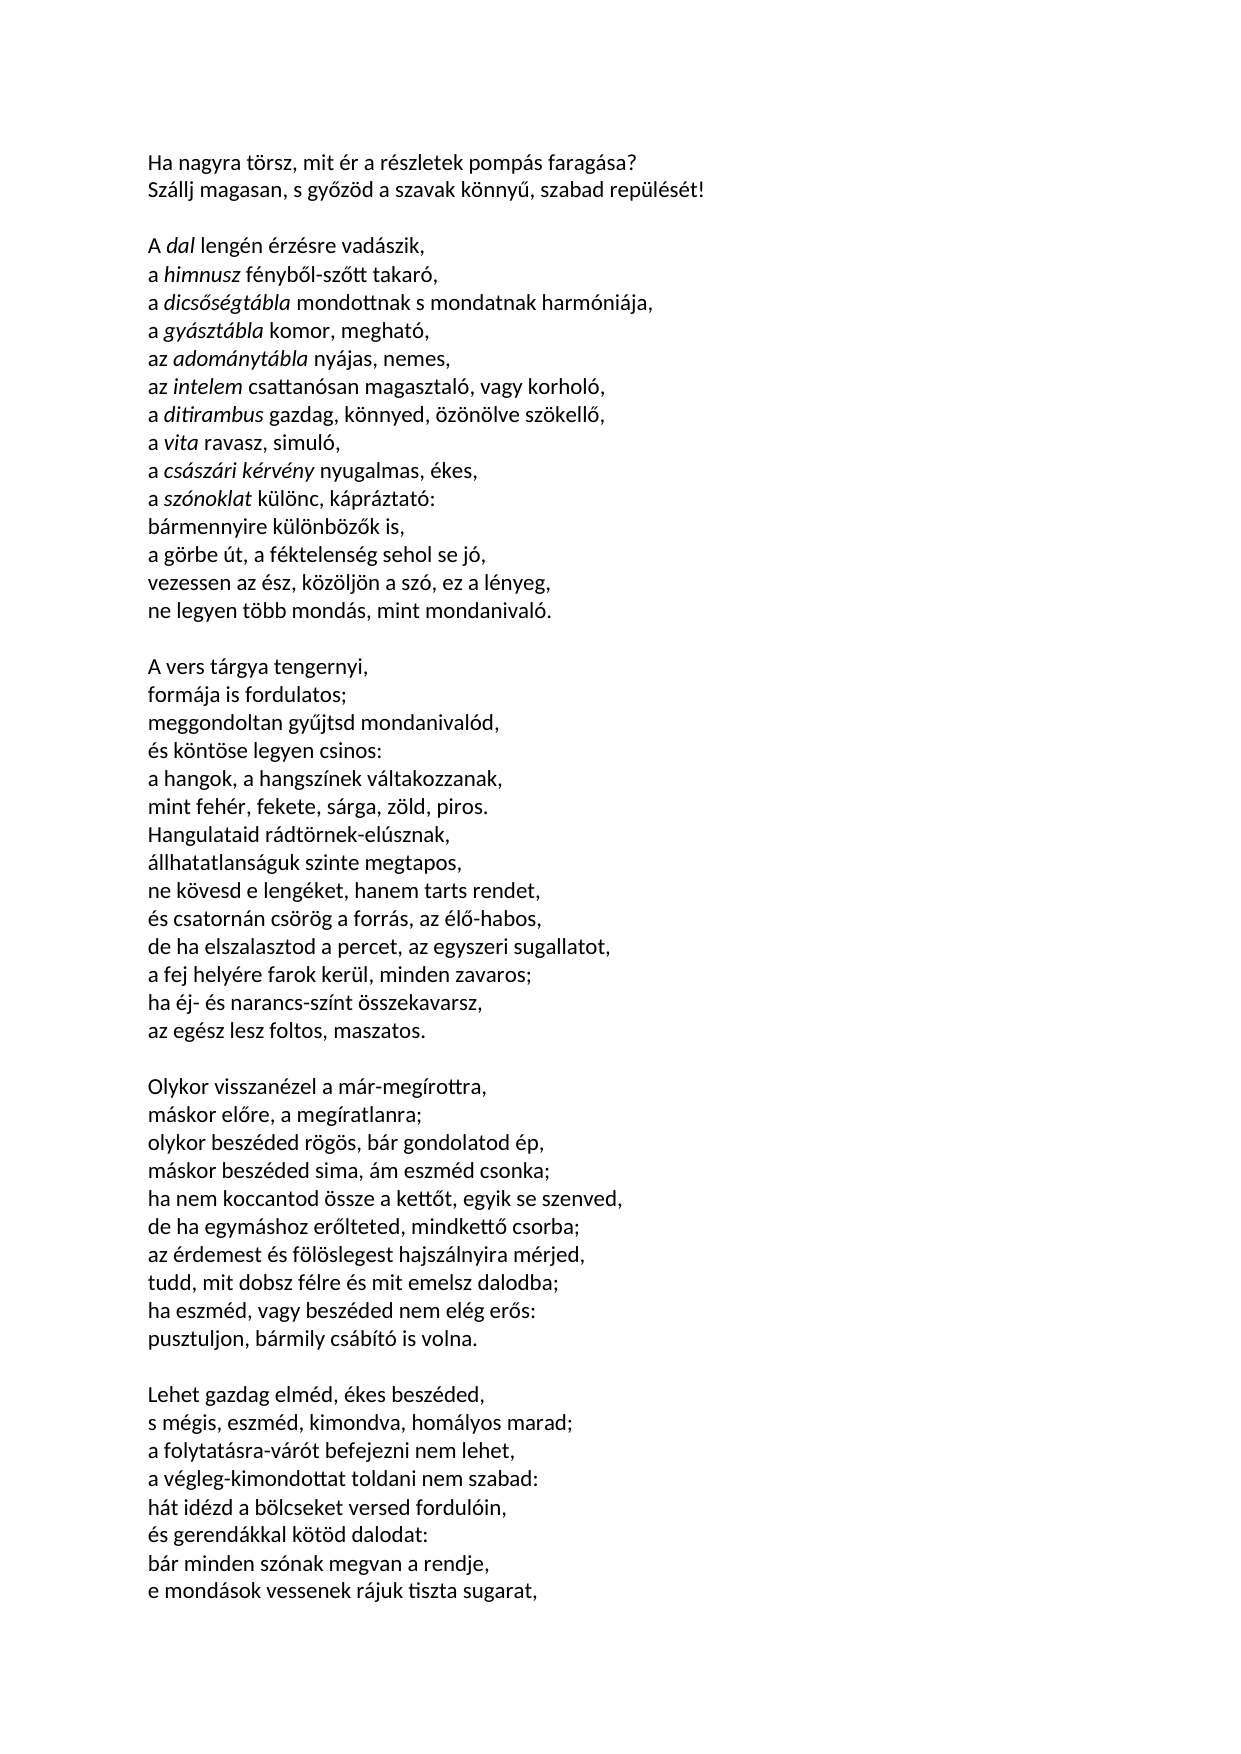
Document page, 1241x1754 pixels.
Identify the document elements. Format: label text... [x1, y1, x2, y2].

text és csatornán csörög a forrás, az élő-habos, [148, 904, 1093, 932]
text Szállj magasan, s győzöd a szavak könnyű, szabad repülését! [148, 176, 1093, 204]
text Lehet gazdag elméd, ékes beszéded, [148, 1381, 1093, 1408]
text a szónoklat különc, kápráztató: [148, 484, 1093, 512]
text a fej helyére farok kerül, minden zavaros; [148, 960, 1093, 988]
text A vers tárgya tengernyi, [148, 652, 1093, 680]
text A dal lengén érzésre vadászik, [148, 232, 1093, 260]
text a császári kérvény nyugalmas, ékes, [148, 456, 1093, 484]
text hát idézd a bölcseket versed fordulóin, [148, 1493, 1093, 1521]
text a gyásztábla komor, megható, [148, 316, 1093, 344]
text és gerendákkal kötöd dalodat: [148, 1521, 1093, 1549]
text ha eszméd, vagy beszéded nem elég erős: [148, 1296, 1093, 1324]
text ne kövesd e lengéket, hanem tarts rendet, [148, 876, 1093, 904]
text Olykor visszanézel a már-megírottra, [148, 1072, 1093, 1100]
text formája is fordulatos; [148, 680, 1093, 708]
text és köntöse legyen csinos: [148, 736, 1093, 764]
text ne legyen több mondás, mint mondanivaló. [148, 596, 1093, 624]
text máskor előre, a megíratlanra; [148, 1100, 1093, 1128]
text a himnusz fényből-szőtt takaró, [148, 260, 1093, 288]
text olykor beszéded rögös, bár gondolatod ép, [148, 1128, 1093, 1156]
text de ha egymáshoz erőlteted, mindkettő csorba; [148, 1212, 1093, 1240]
text bár minden szónak megvan a rendje, [148, 1549, 1093, 1577]
text pusztuljon, bármily csábító is volna. [148, 1324, 1093, 1352]
text az érdemest és fölöslegest hajszálnyira mérjed, [148, 1240, 1093, 1268]
text s mégis, eszméd, kimondva, homályos marad; [148, 1408, 1093, 1437]
text a végleg-kimondottat toldani nem szabad: [148, 1464, 1093, 1493]
text az egész lesz foltos, maszatos. [148, 1016, 1093, 1044]
text bármennyire különbözők is, [148, 512, 1093, 540]
text az intelem csattanósan magasztaló, vagy korholó, [148, 372, 1093, 400]
text tudd, mit dobsz félre és mit emelsz dalodba; [148, 1268, 1093, 1296]
text Hangulataid rádtörnek-elúsznak, [148, 820, 1093, 848]
text a hangok, a hangszínek váltakozzanak, [148, 764, 1093, 792]
text a ditirambus gazdag, könnyed, özönölve szökellő, [148, 400, 1093, 428]
text Ha nagyra törsz, mit ér a részletek pompás faragása? [148, 148, 1093, 176]
text a folytatásra-várót befejezni nem lehet, [148, 1437, 1093, 1464]
text vezessen az ész, közöljön a szó, ez a lényeg, [148, 568, 1093, 596]
text ha nem koccantod össze a kettőt, egyik se szenved, [148, 1184, 1093, 1212]
text állhatatlanságuk szinte megtapos, [148, 848, 1093, 876]
text az adománytábla nyájas, nemes, [148, 344, 1093, 372]
text de ha elszalasztod a percet, az egyszeri sugallatot, [148, 932, 1093, 960]
text meggondoltan gyűjtsd mondanivalód, [148, 708, 1093, 736]
text a vita ravasz, simuló, [148, 428, 1093, 456]
text e mondások vessenek rájuk tiszta sugarat, [148, 1577, 1093, 1605]
text mint fehér, fekete, sárga, zöld, piros. [148, 792, 1093, 820]
text a dicsőségtábla mondottnak s mondatnak harmóniája, [148, 288, 1093, 316]
text a görbe út, a féktelenség sehol se jó, [148, 540, 1093, 568]
text máskor beszéded sima, ám eszméd csonka; [148, 1156, 1093, 1184]
text ha éj- és narancs-színt összekavarsz, [148, 988, 1093, 1016]
